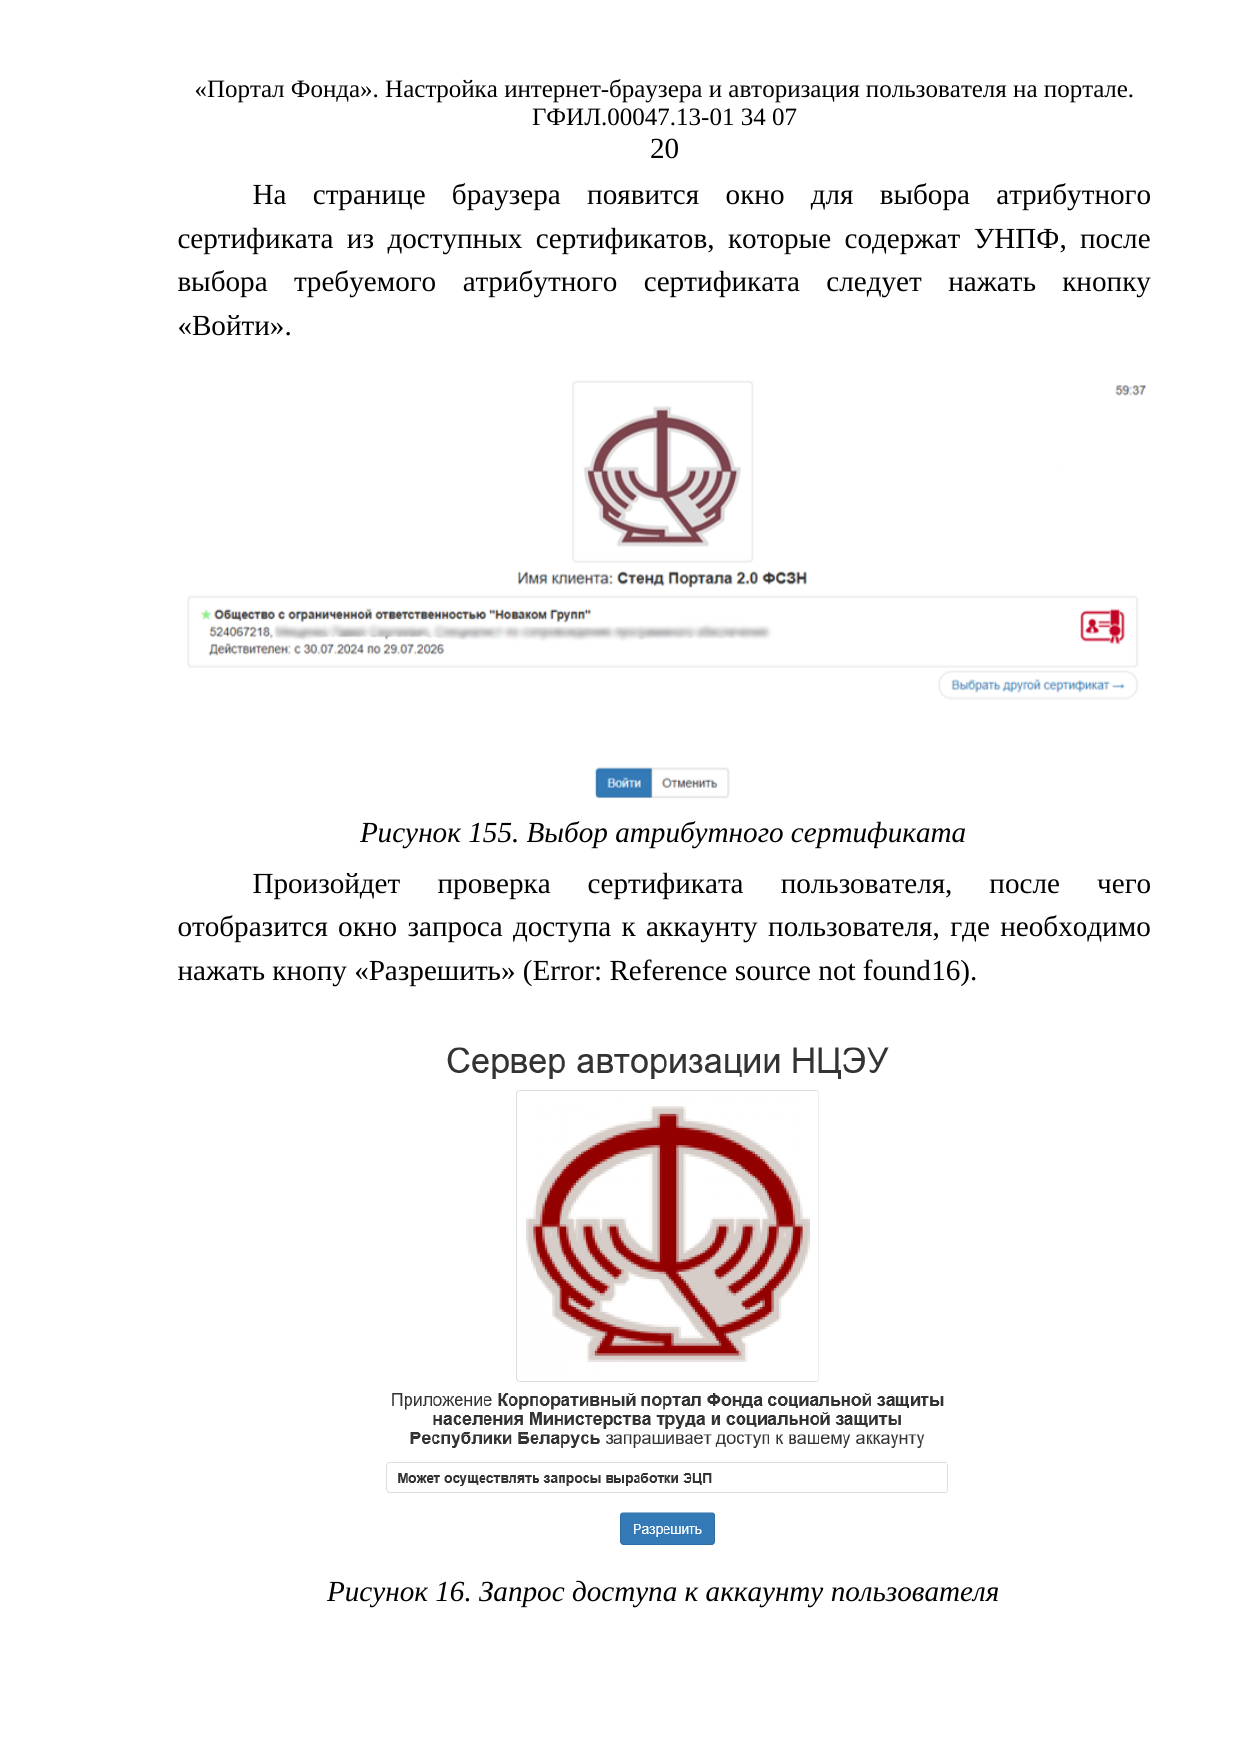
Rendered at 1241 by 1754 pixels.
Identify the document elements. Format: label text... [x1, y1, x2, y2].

text Рисунок 16. Запрос доступа к аккаунту пользователя [177, 1574, 1152, 1608]
picture [177, 376, 1152, 806]
picture [177, 996, 1152, 1564]
text Рисунок 15. Выбор атрибутного сертификата [177, 816, 1152, 849]
text На странице браузера появится окно для выбора атрибутного сертификата из доступных сертификатов, которые содержат УНПФ, после выбора требуемого атрибутного сертификата следует нажать кнопку «Войти». [177, 177, 1152, 341]
